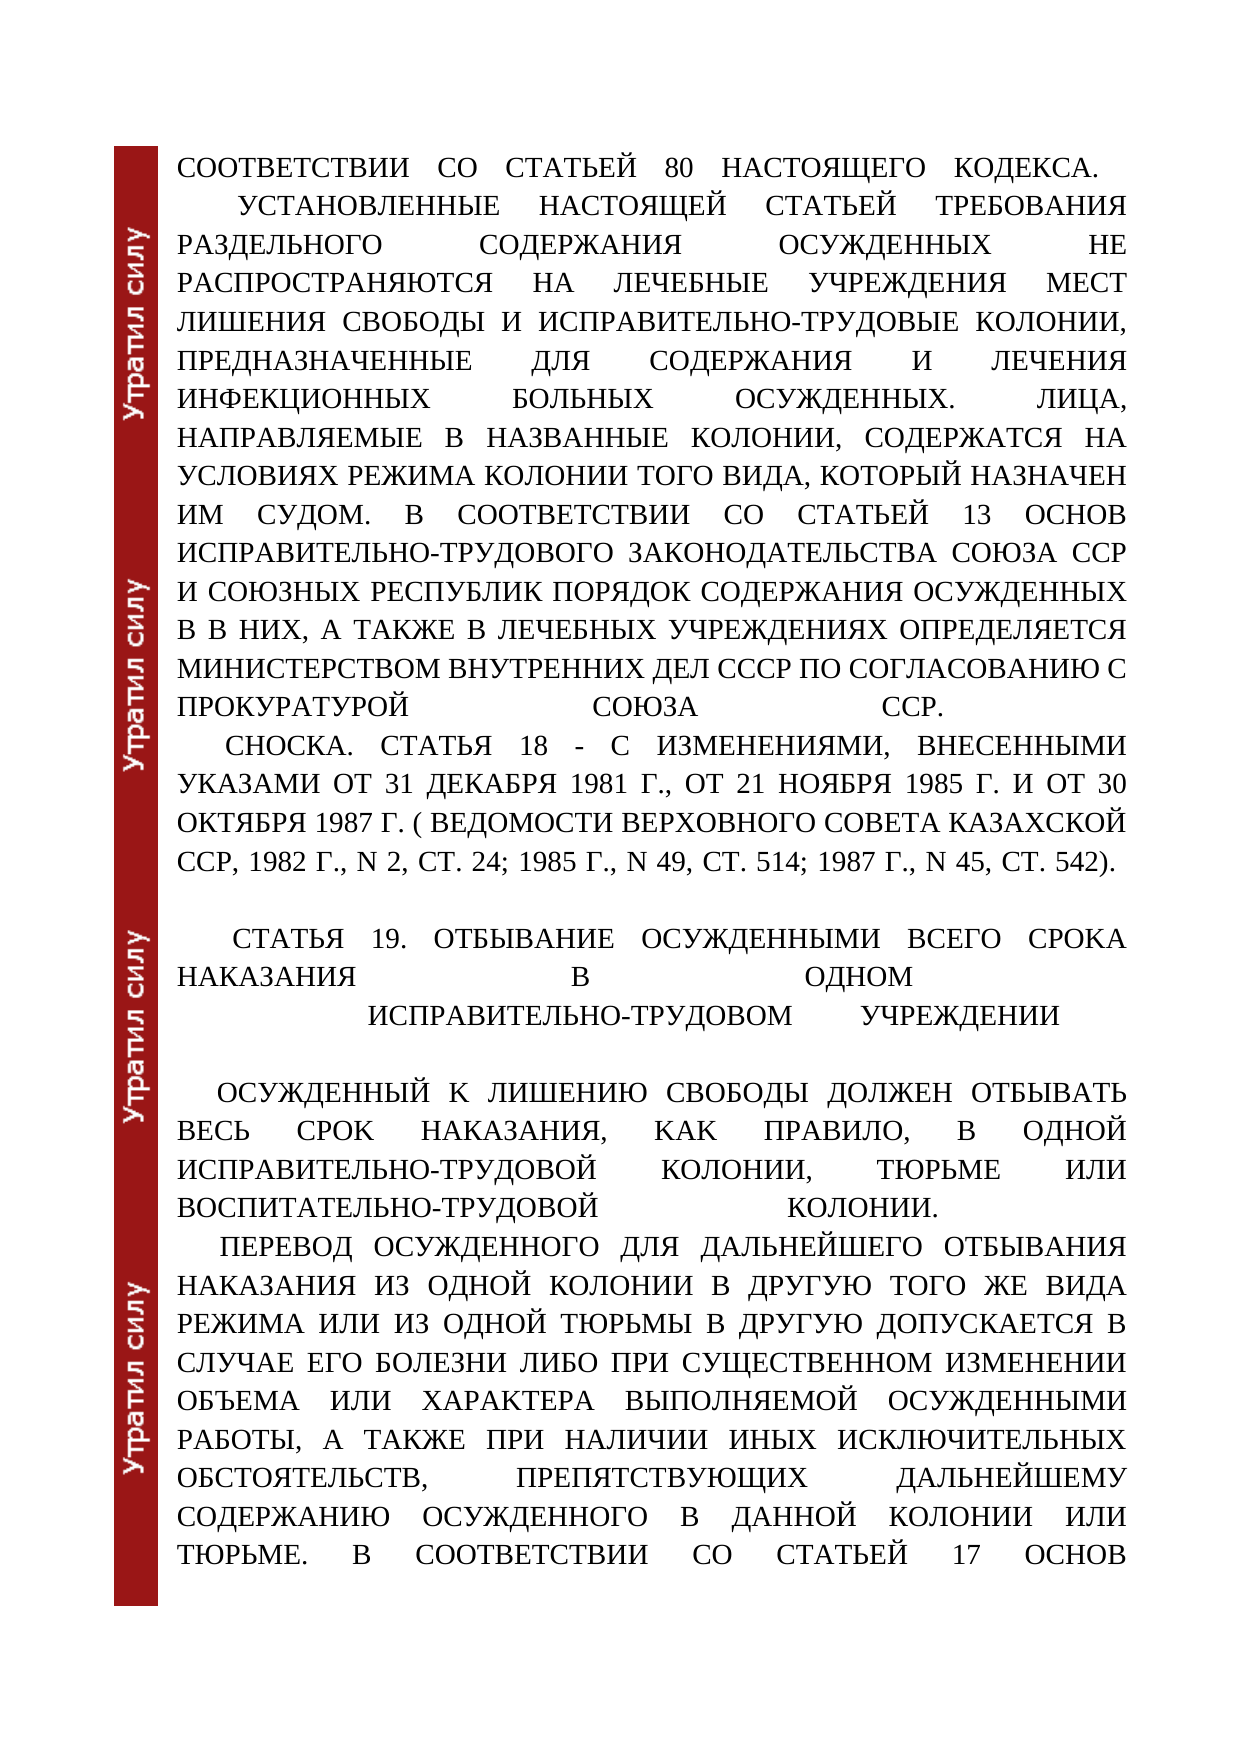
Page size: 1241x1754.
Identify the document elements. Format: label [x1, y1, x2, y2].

picture [114, 146, 158, 150]
picture [114, 1571, 158, 1606]
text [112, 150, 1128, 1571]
